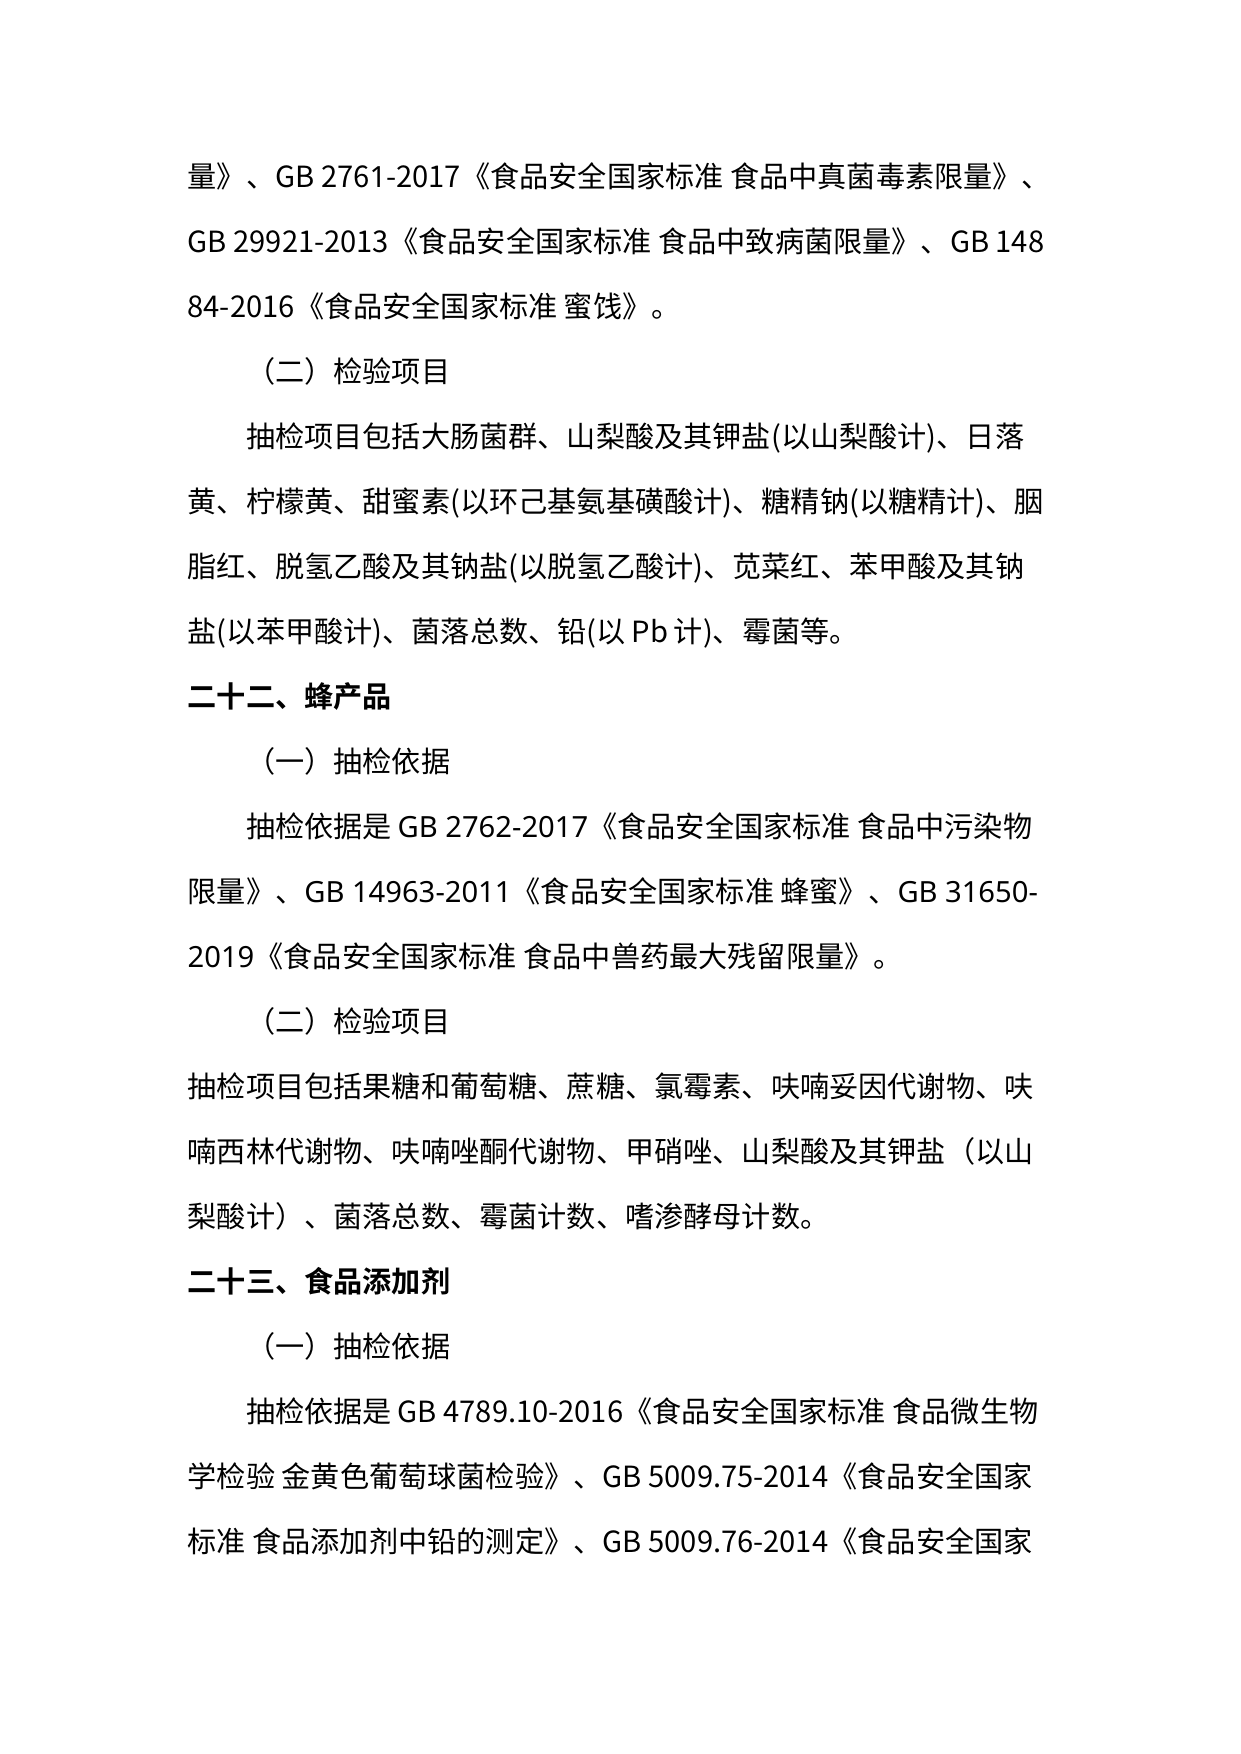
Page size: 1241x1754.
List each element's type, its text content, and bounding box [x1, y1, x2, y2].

list 检验项目 [187, 988, 1053, 1053]
text 二十三、食品添加剂 [187, 1248, 1053, 1313]
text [187, 143, 1053, 338]
text （二）检验项目 [187, 338, 1053, 403]
text 抽检项目包括大肠菌群、山梨酸及其钾盐(以山梨酸计)、日落黄、柠檬黄、甜蜜素(以环己基氨基磺酸计)、糖精钠(以糖精计)、胭脂红、脱氢乙酸及其钠盐(以脱氢乙酸计)、苋菜红、苯甲酸及其钠盐(以苯甲酸计)、菌落总数、铅(以Pb计)、霉菌等。 [187, 403, 1053, 663]
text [187, 1378, 1053, 1573]
list 抽检依据 [187, 728, 1053, 793]
subtitle 抽检依据是GB 2762-2017《食品安全国家标准 食品中污染物限量》、GB 14963-2011《食品安全国家标准 蜂蜜》、GB 31650-2019《食品安全国家标准 食品中兽药最大残留限量》。 [187, 793, 1053, 988]
text 二十二、蜂产品 [187, 663, 1053, 728]
text 抽检项目包括果糖和葡萄糖、蔗糖、氯霉素、呋喃妥因代谢物、呋喃西林代谢物、呋喃唑酮代谢物、甲硝唑、山梨酸及其钾盐（以山梨酸计）、菌落总数、霉菌计数、嗜渗酵母计数。 [187, 1053, 1053, 1248]
text （一）抽检依据 [187, 1313, 1053, 1378]
